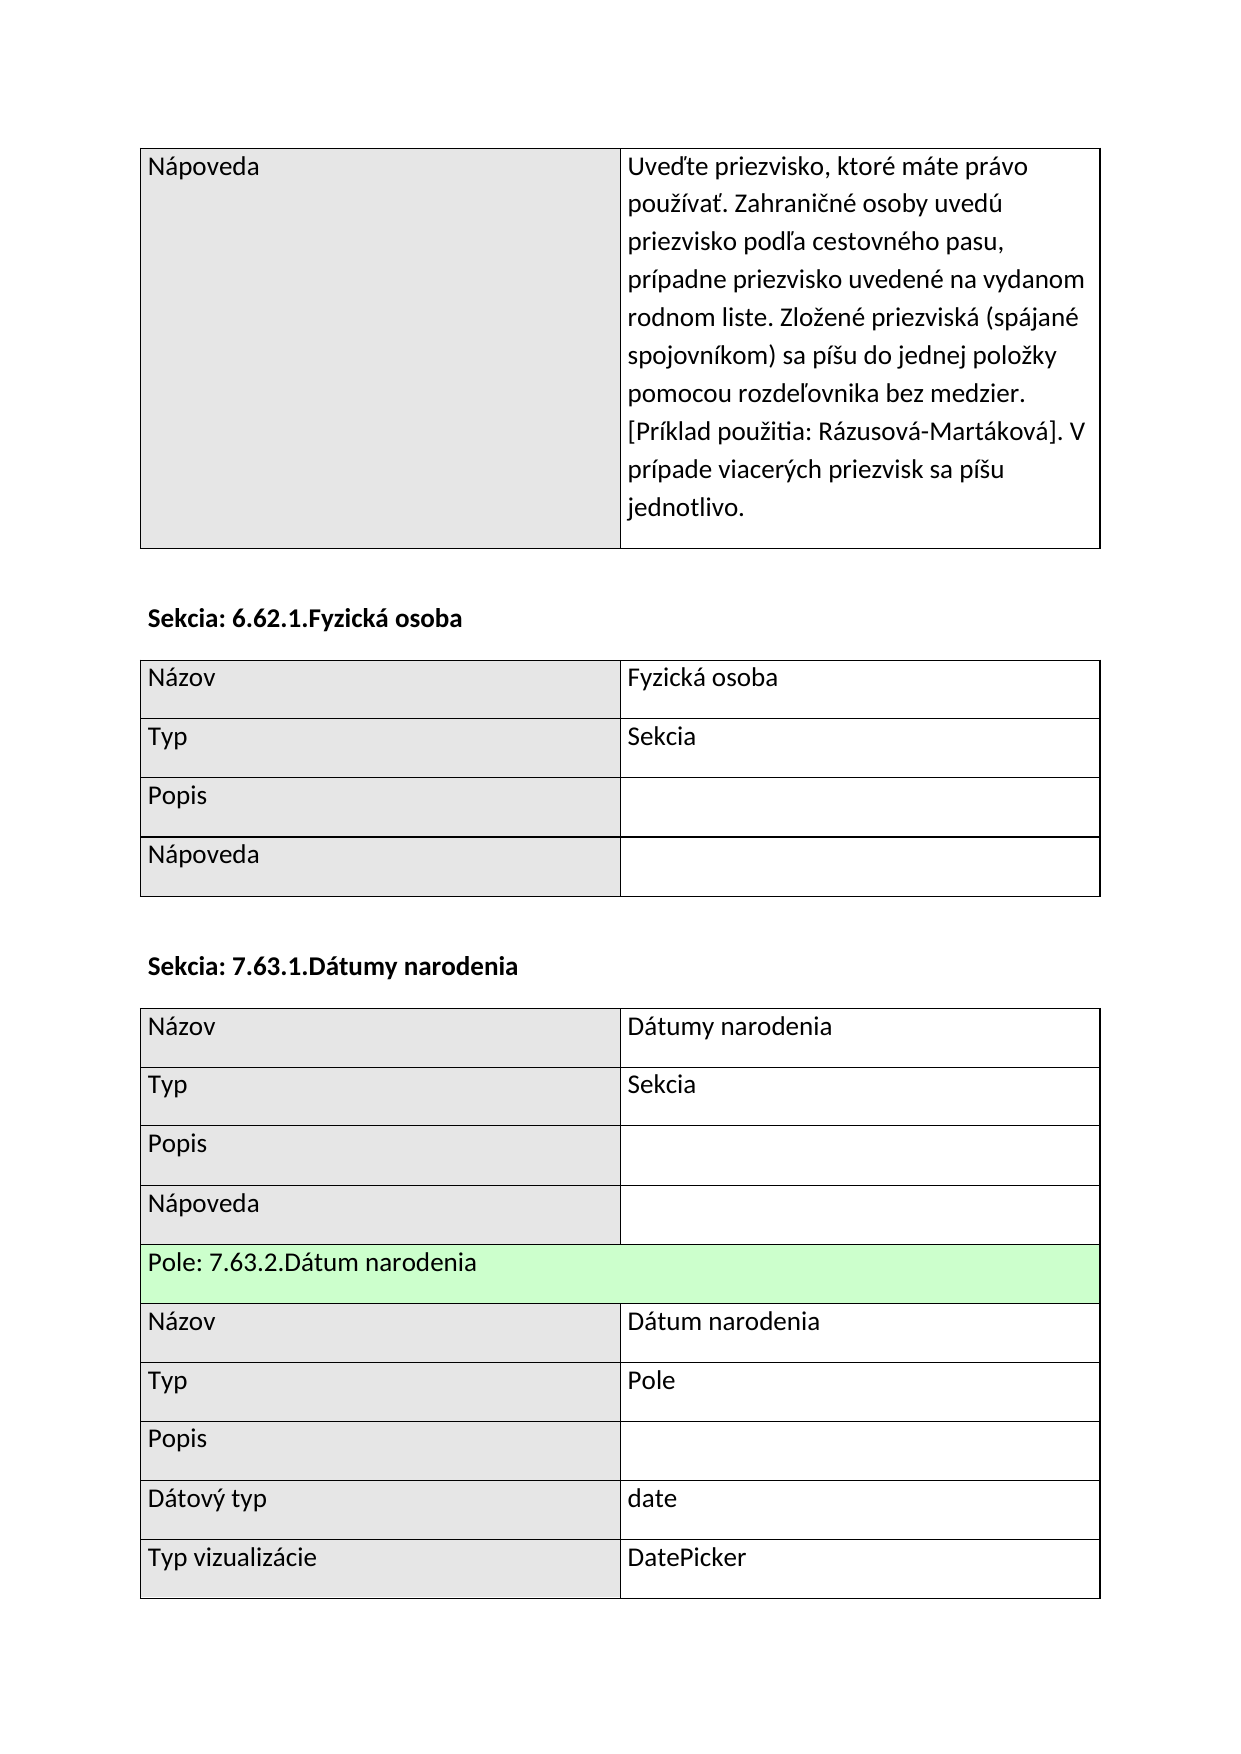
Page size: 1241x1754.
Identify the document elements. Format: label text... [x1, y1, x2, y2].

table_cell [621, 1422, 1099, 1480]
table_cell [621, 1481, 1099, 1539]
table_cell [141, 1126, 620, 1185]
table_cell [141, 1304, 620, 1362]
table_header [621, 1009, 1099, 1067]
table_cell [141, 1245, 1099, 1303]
text Sekcia: 7.63.1.Dátumy narodenia [148, 949, 1093, 982]
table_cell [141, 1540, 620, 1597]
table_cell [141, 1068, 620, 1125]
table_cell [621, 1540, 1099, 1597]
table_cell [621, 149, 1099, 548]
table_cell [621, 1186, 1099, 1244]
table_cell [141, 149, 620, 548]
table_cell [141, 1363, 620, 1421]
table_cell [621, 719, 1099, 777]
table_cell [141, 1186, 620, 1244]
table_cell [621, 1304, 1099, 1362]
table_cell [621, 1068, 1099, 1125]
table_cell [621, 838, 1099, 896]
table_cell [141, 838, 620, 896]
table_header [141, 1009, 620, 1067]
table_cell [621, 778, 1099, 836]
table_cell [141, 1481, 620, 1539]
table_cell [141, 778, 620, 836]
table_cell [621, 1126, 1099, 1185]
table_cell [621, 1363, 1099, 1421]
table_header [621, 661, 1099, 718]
text Sekcia: 6.62.1.Fyzická osoba [148, 601, 1093, 634]
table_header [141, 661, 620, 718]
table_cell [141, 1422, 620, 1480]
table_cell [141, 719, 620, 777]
